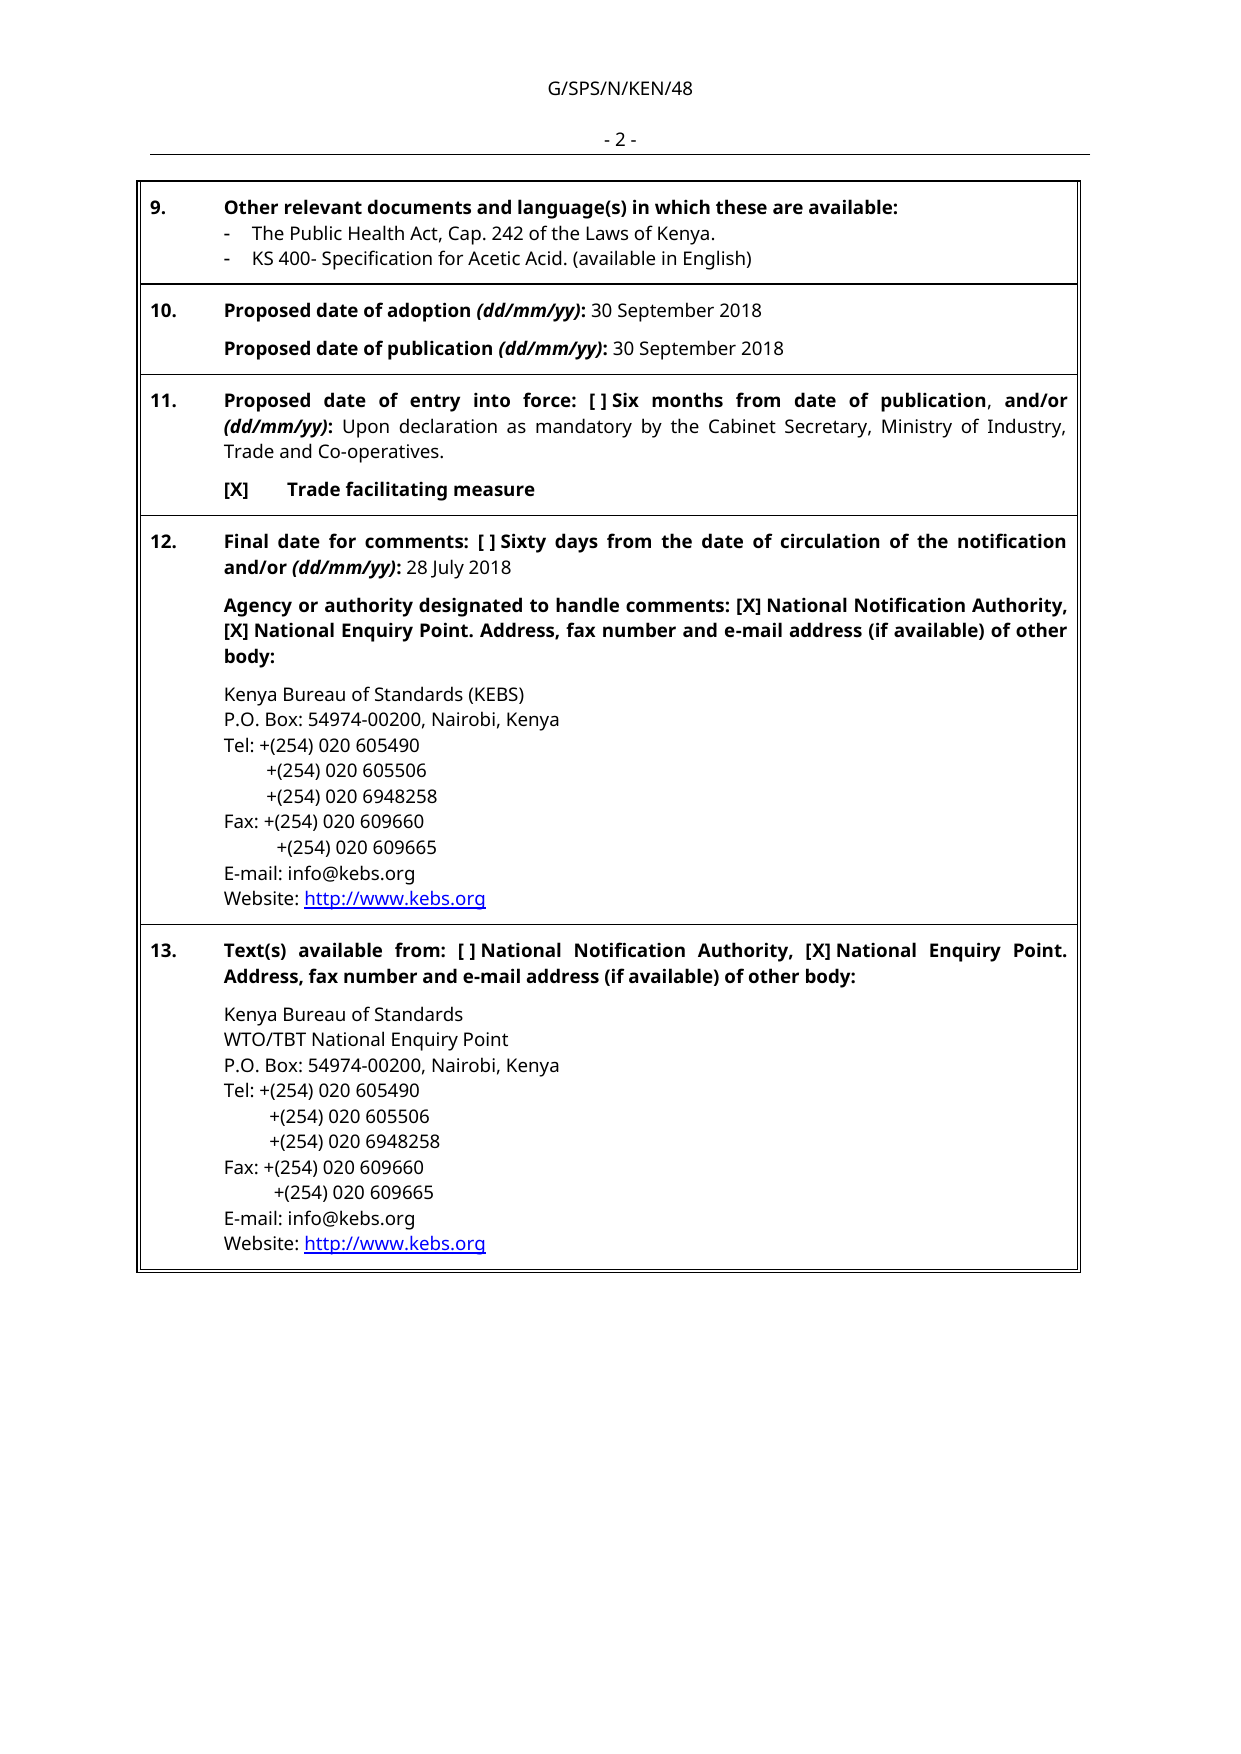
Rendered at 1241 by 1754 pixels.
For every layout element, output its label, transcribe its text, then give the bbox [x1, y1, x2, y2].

table_cell 13. [141, 925, 212, 1269]
table_cell 9. [141, 182, 212, 283]
table_cell 11. [141, 375, 212, 514]
table_cell Final date for comments: [ ] Sixty days from the date of circulation of the notification and/or (dd/mm/yy): 28 July 2018 Agency or authority designated to handle comments: [X] National Notification Authority, [X] National Enquiry Point. Address, fax number and e-mail address (if available) of other body: Kenya Bureau of Standards (KEBS) P.O. Box: 54974-00200, Nairobi, Kenya Tel: +(254) 020 605490 +(254) 020 605506 +(254) 020 6948258 Fax: +(254) 020 609660 +(254) 020 609665 E-mail: info@kebs.org Website: http://www.kebs.org [212, 516, 1077, 923]
table_cell 12. [141, 516, 212, 923]
table_cell Other relevant documents and language(s) in which these are available: The Public Health Act, Cap. 242 of the Laws of Kenya. KS 400- Specification for Acetic Acid. (available in English) [212, 182, 1077, 283]
table_cell 10. [141, 285, 212, 373]
table_cell Text(s) available from: [ ] National Notification Authority, [X] National Enquiry Point. Address, fax number and e-mail address (if available) of other body: Kenya Bureau of Standards WTO/TBT National Enquiry Point P.O. Box: 54974-00200, Nairobi, Kenya Tel: +(254) 020 605490 +(254) 020 605506 +(254) 020 6948258 Fax: +(254) 020 609660 +(254) 020 609665 E-mail: info@kebs.org Website: http://www.kebs.org [212, 925, 1077, 1269]
table_cell Proposed date of entry into force: [ ] Six months from date of publication, and/or (dd/mm/yy): Upon declaration as mandatory by the Cabinet Secretary, Ministry of Industry, Trade and Co-operatives. [X] Trade facilitating measure [212, 375, 1077, 514]
table_cell Proposed date of adoption (dd/mm/yy): 30 September 2018 Proposed date of publication (dd/mm/yy): 30 September 2018 [212, 285, 1077, 373]
